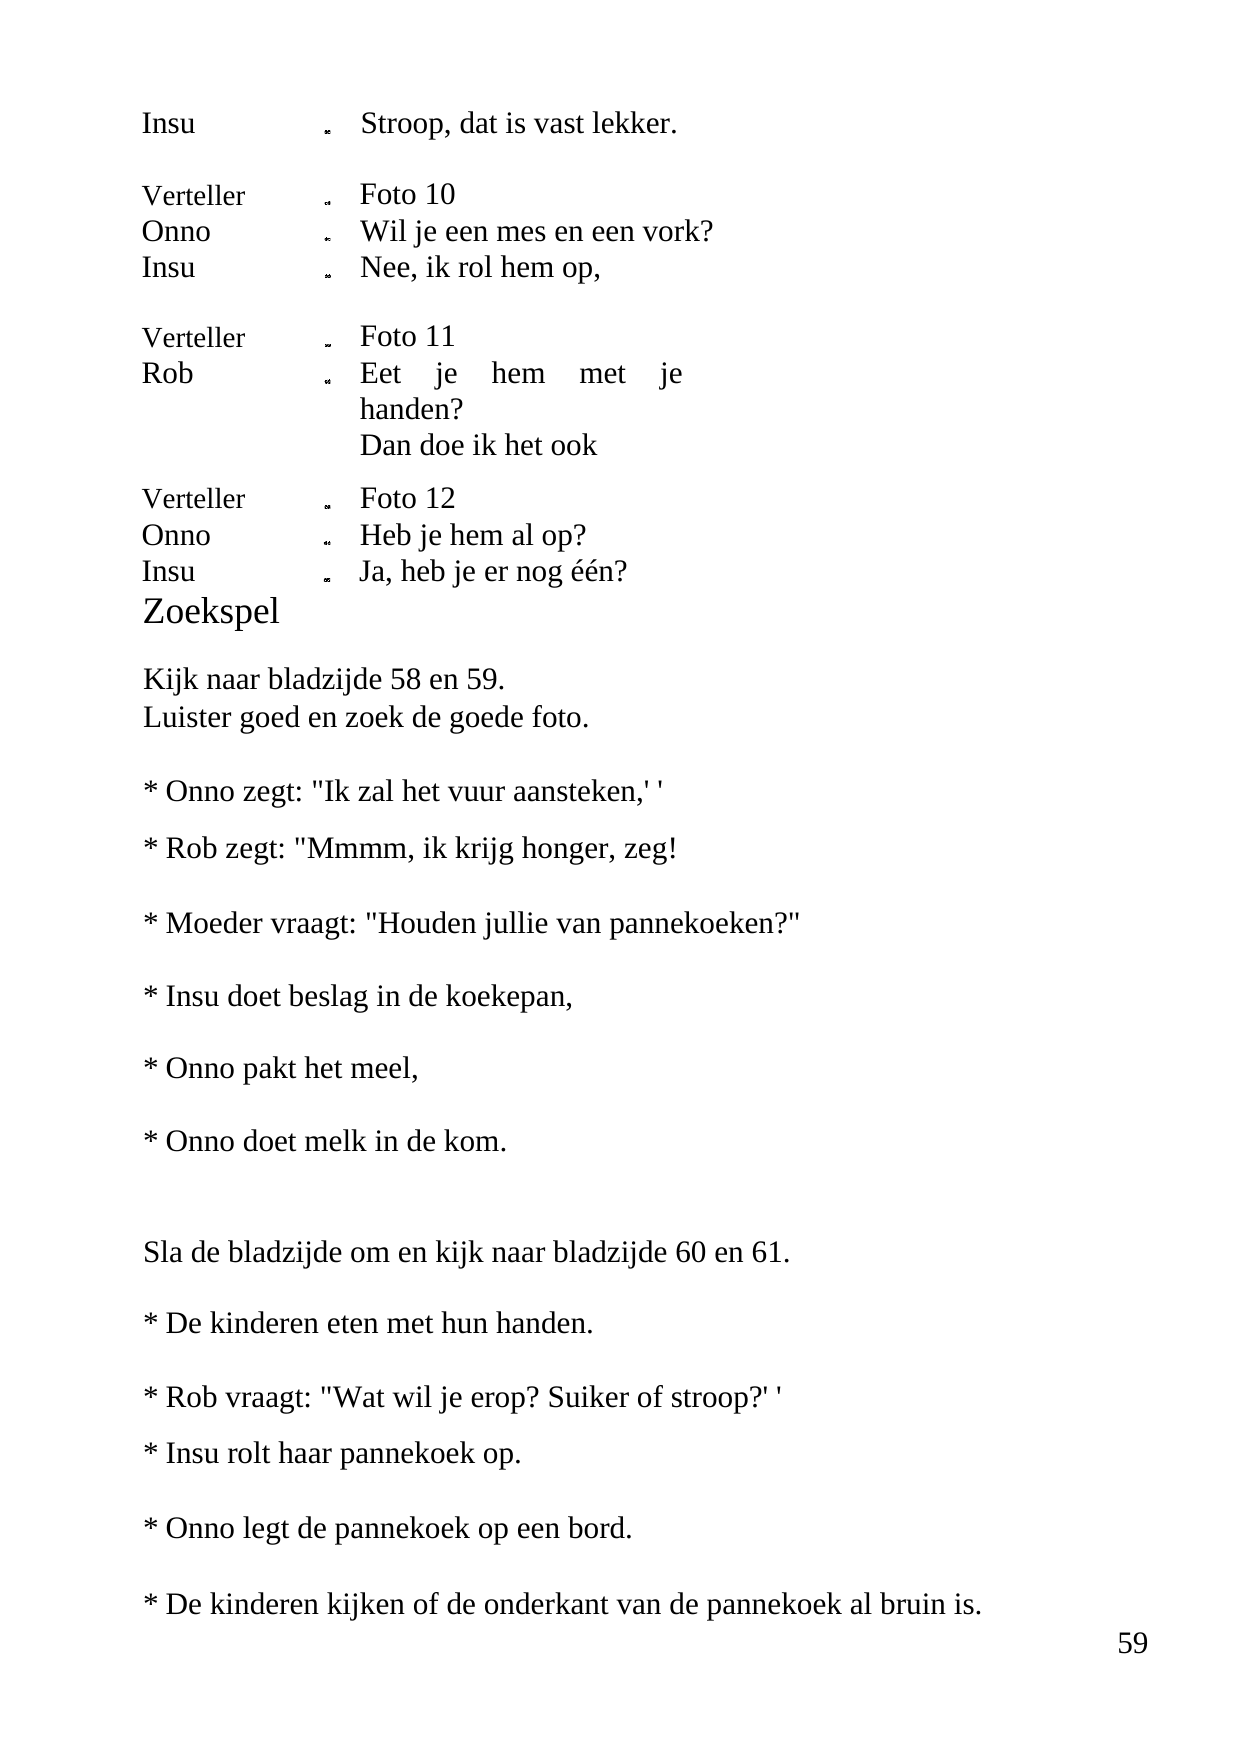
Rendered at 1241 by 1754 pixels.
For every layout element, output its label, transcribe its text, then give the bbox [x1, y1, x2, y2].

text Sla de bladzijde om en kijk naar bladzijde 60 en 61. [143, 1233, 1067, 1269]
list Onno legt de pannekoek op een bord. [143, 1509, 1067, 1545]
table_cell Foto 11 [359, 300, 683, 353]
table_cell Verteller [141, 158, 358, 211]
list De kinderen kijken of de onderkant van de pannekoek al bruin is. [143, 1586, 1067, 1622]
table_cell Verteller [141, 300, 359, 353]
table_cell Rob [141, 354, 359, 462]
table_cell Verteller [141, 462, 359, 515]
table_cell Insu [141, 248, 359, 299]
text Luister goed en zoek de goede foto. [143, 699, 1067, 735]
table_cell Insu [141, 552, 359, 588]
table_cell Nee, ik rol hem op, [359, 248, 683, 299]
subtitle Zoekspel [142, 588, 1069, 632]
table_cell Foto 10 [358, 158, 824, 211]
list Insu rolt haar pannekoek op. [143, 1434, 1067, 1470]
table_cell Stroop, dat is vast lekker. [358, 104, 824, 158]
list Moeder vraagt: "Houden jullie van pannekoeken?" [143, 904, 1067, 940]
list Rob vraagt: "Wat wil je erop? Suiker of stroop?' ' [143, 1378, 1067, 1414]
list Insu doet beslag in de koekepan, [143, 977, 1067, 1013]
list Rob zegt: "Mmmm, ik krijg honger, zeg! [143, 829, 1067, 865]
table_cell Onno [141, 515, 359, 552]
table_cell Insu [141, 104, 358, 158]
table_cell Ja, heb je er nog één? [359, 552, 683, 588]
list Onno pakt het meel, [143, 1049, 1067, 1085]
list De kinderen eten met hun handen. [143, 1304, 1067, 1340]
list Onno zegt: "Ik zal het vuur aansteken,' ' [143, 772, 1067, 808]
list Onno doet melk in de kom. [143, 1123, 1067, 1159]
table_cell Eet je hem met je handen? Dan doe ik het ook [359, 354, 683, 462]
table_cell Onno [141, 211, 358, 248]
table_cell Wil je een mes en een vork? [358, 211, 824, 248]
text Kijk naar bladzijde 58 en 59. [143, 660, 1067, 696]
table_cell Foto 12 [359, 462, 683, 515]
table_cell Heb je hem al op? [359, 515, 683, 552]
